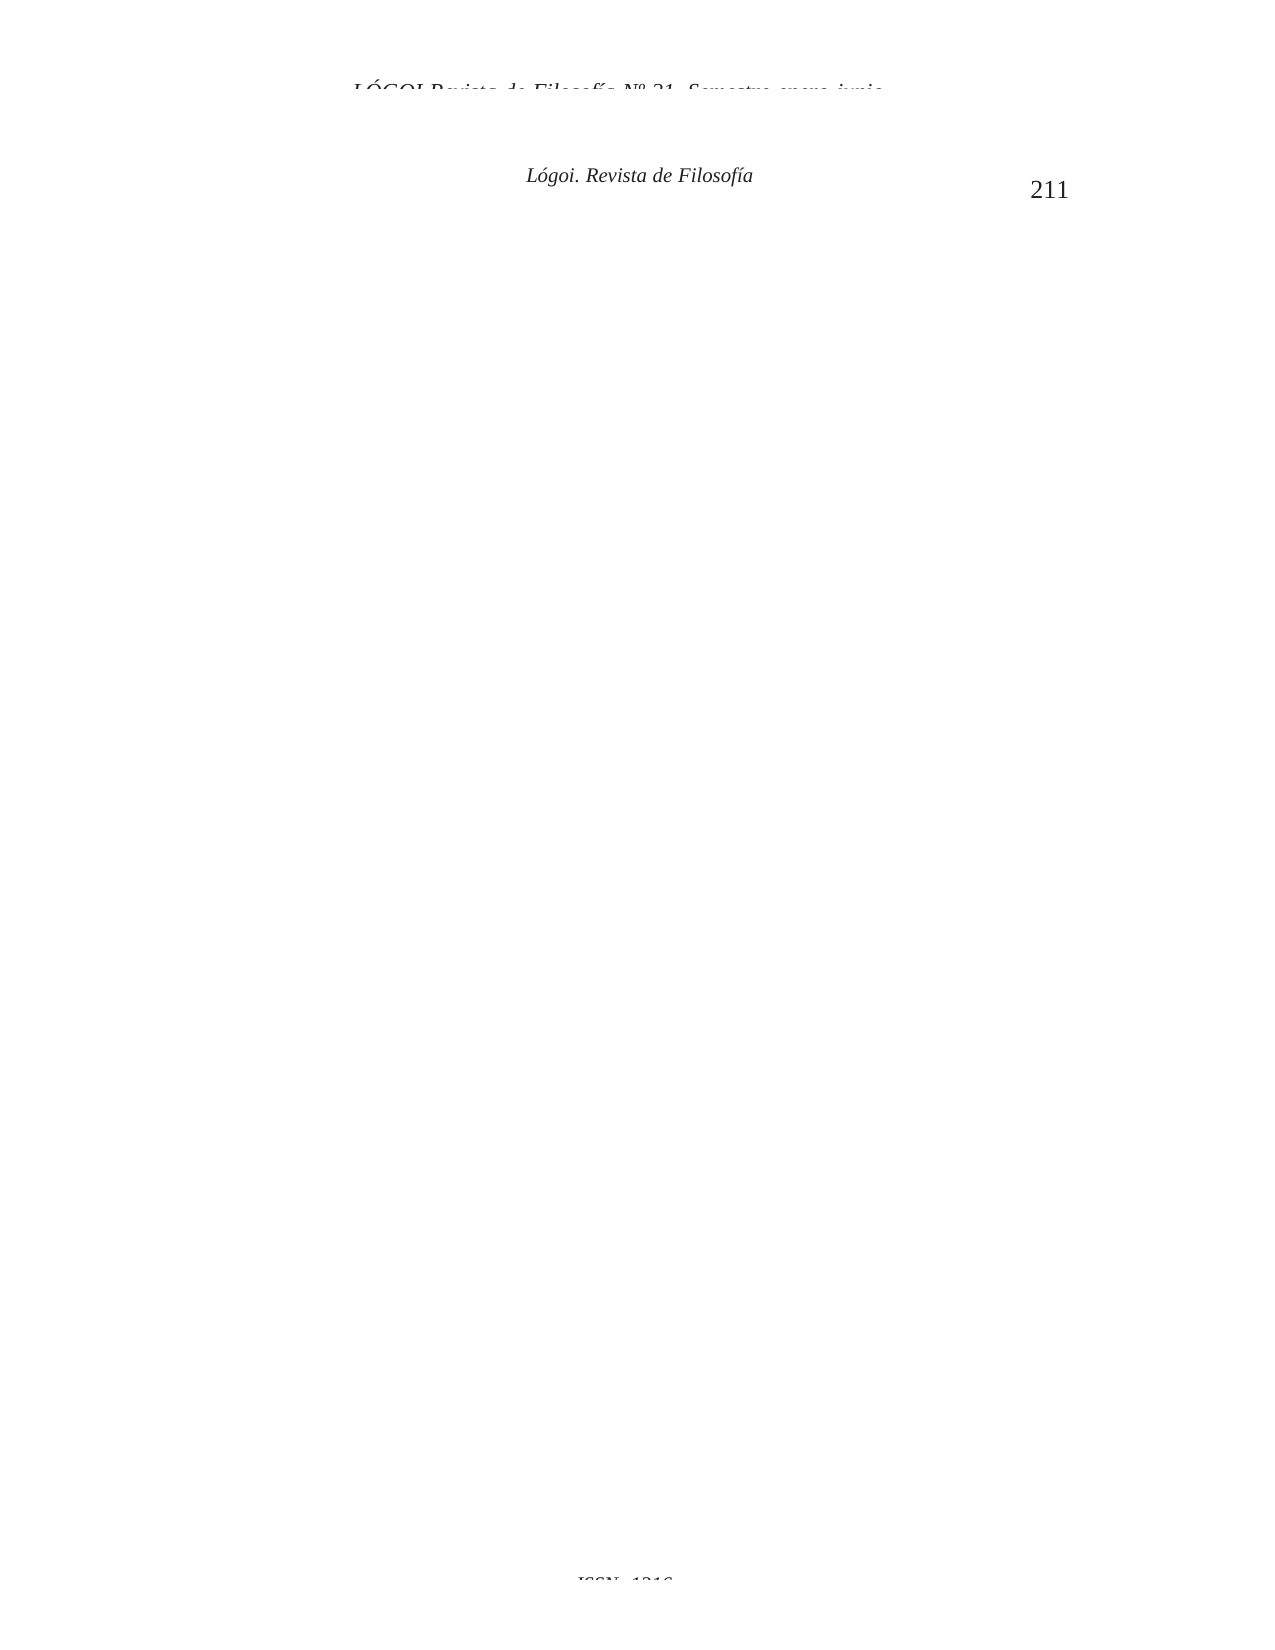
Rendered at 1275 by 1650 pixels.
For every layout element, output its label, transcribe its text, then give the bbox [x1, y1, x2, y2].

text Lógoi. Revista de Filosofía [526, 162, 754, 187]
text 211 [759, 174, 1069, 204]
